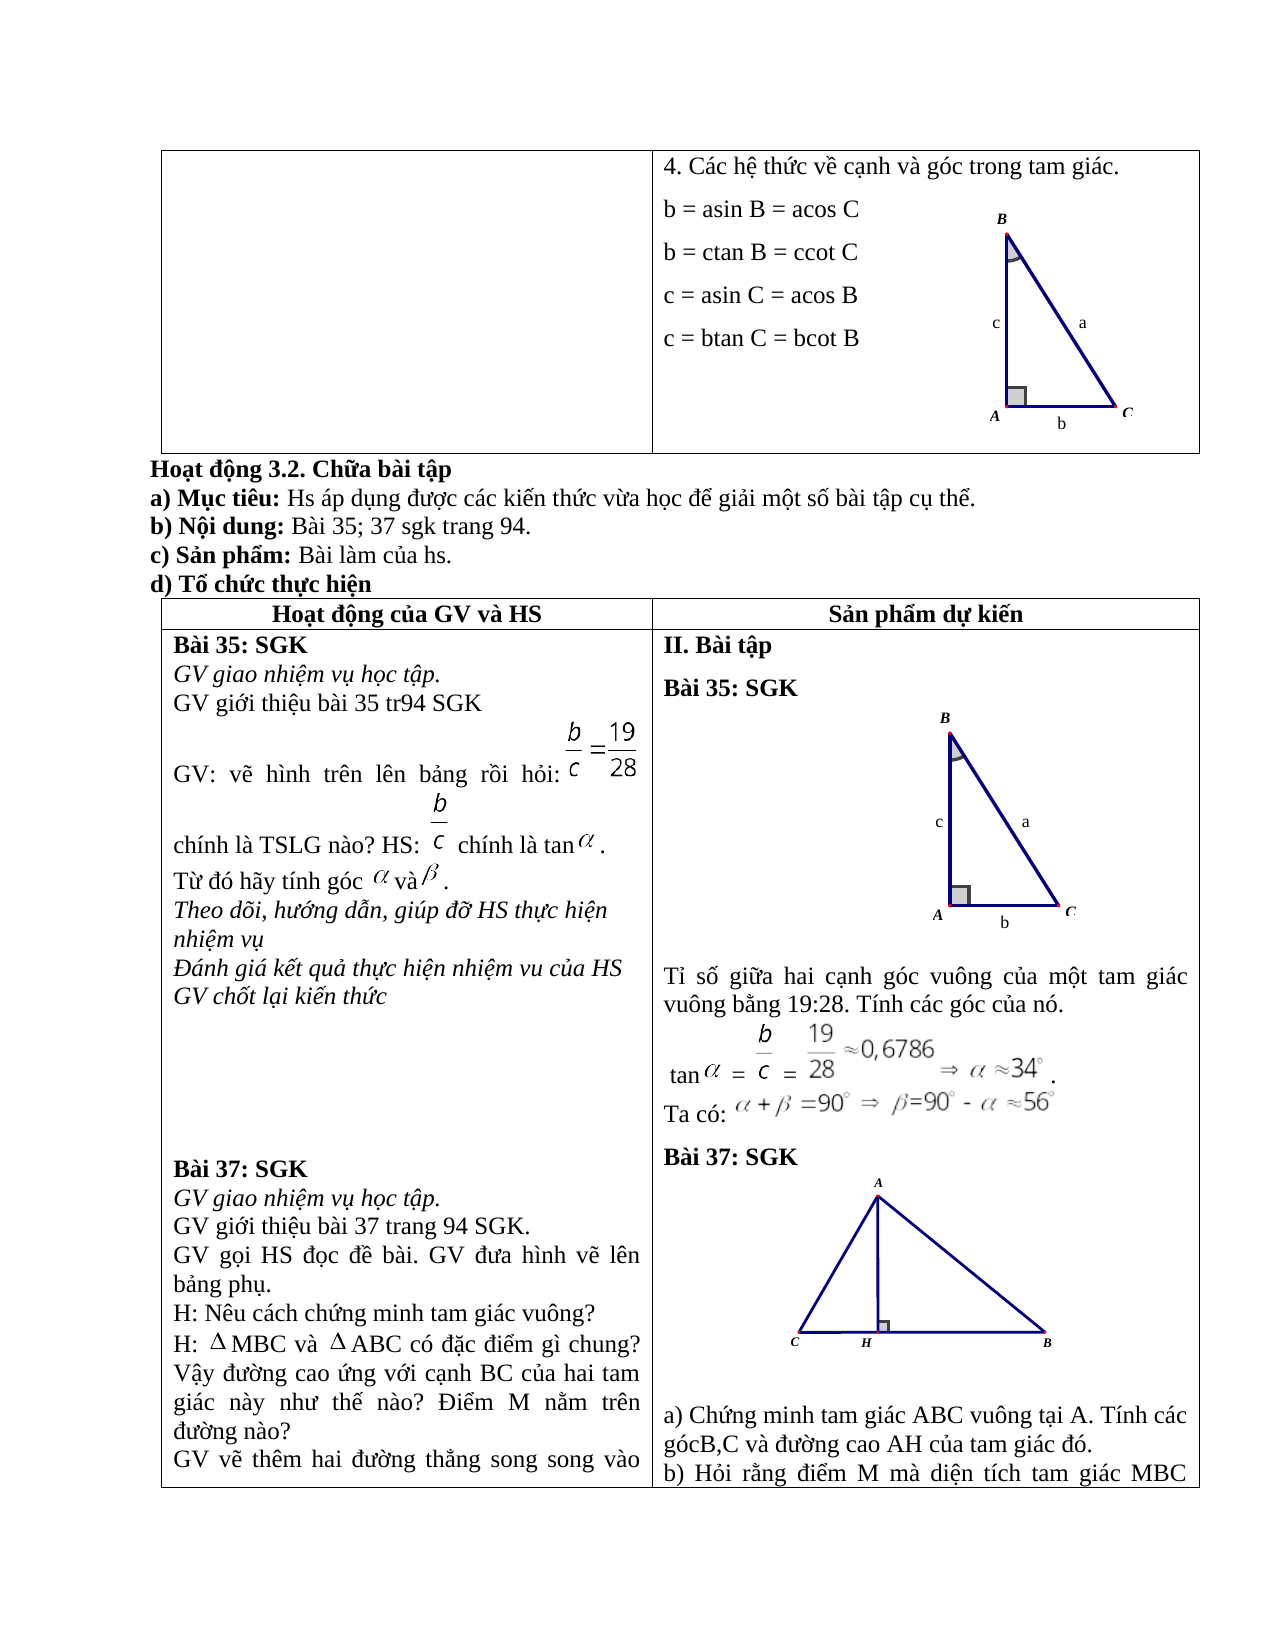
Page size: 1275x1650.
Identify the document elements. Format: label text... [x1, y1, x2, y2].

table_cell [162, 151, 652, 453]
text Hoạt động 3.2. Chữa bài tập [150, 454, 1125, 483]
table_header Hoạt động của GV và HS [162, 599, 652, 629]
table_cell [653, 151, 1199, 453]
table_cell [653, 630, 1199, 1487]
text d) Tổ chức thực hiện [150, 569, 1125, 598]
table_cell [162, 630, 652, 1487]
text a) Mục tiêu: Hs áp dụng được các kiến thức vừa học để giải một số bài tập cụ thể. [150, 483, 1125, 511]
text b) Nội dung: Bài 35; 37 sgk trang 94. [150, 511, 1125, 540]
table_header Sản phẩm dự kiến [653, 599, 1199, 629]
text c) Sản phẩm: Bài làm của hs. [150, 540, 1125, 569]
